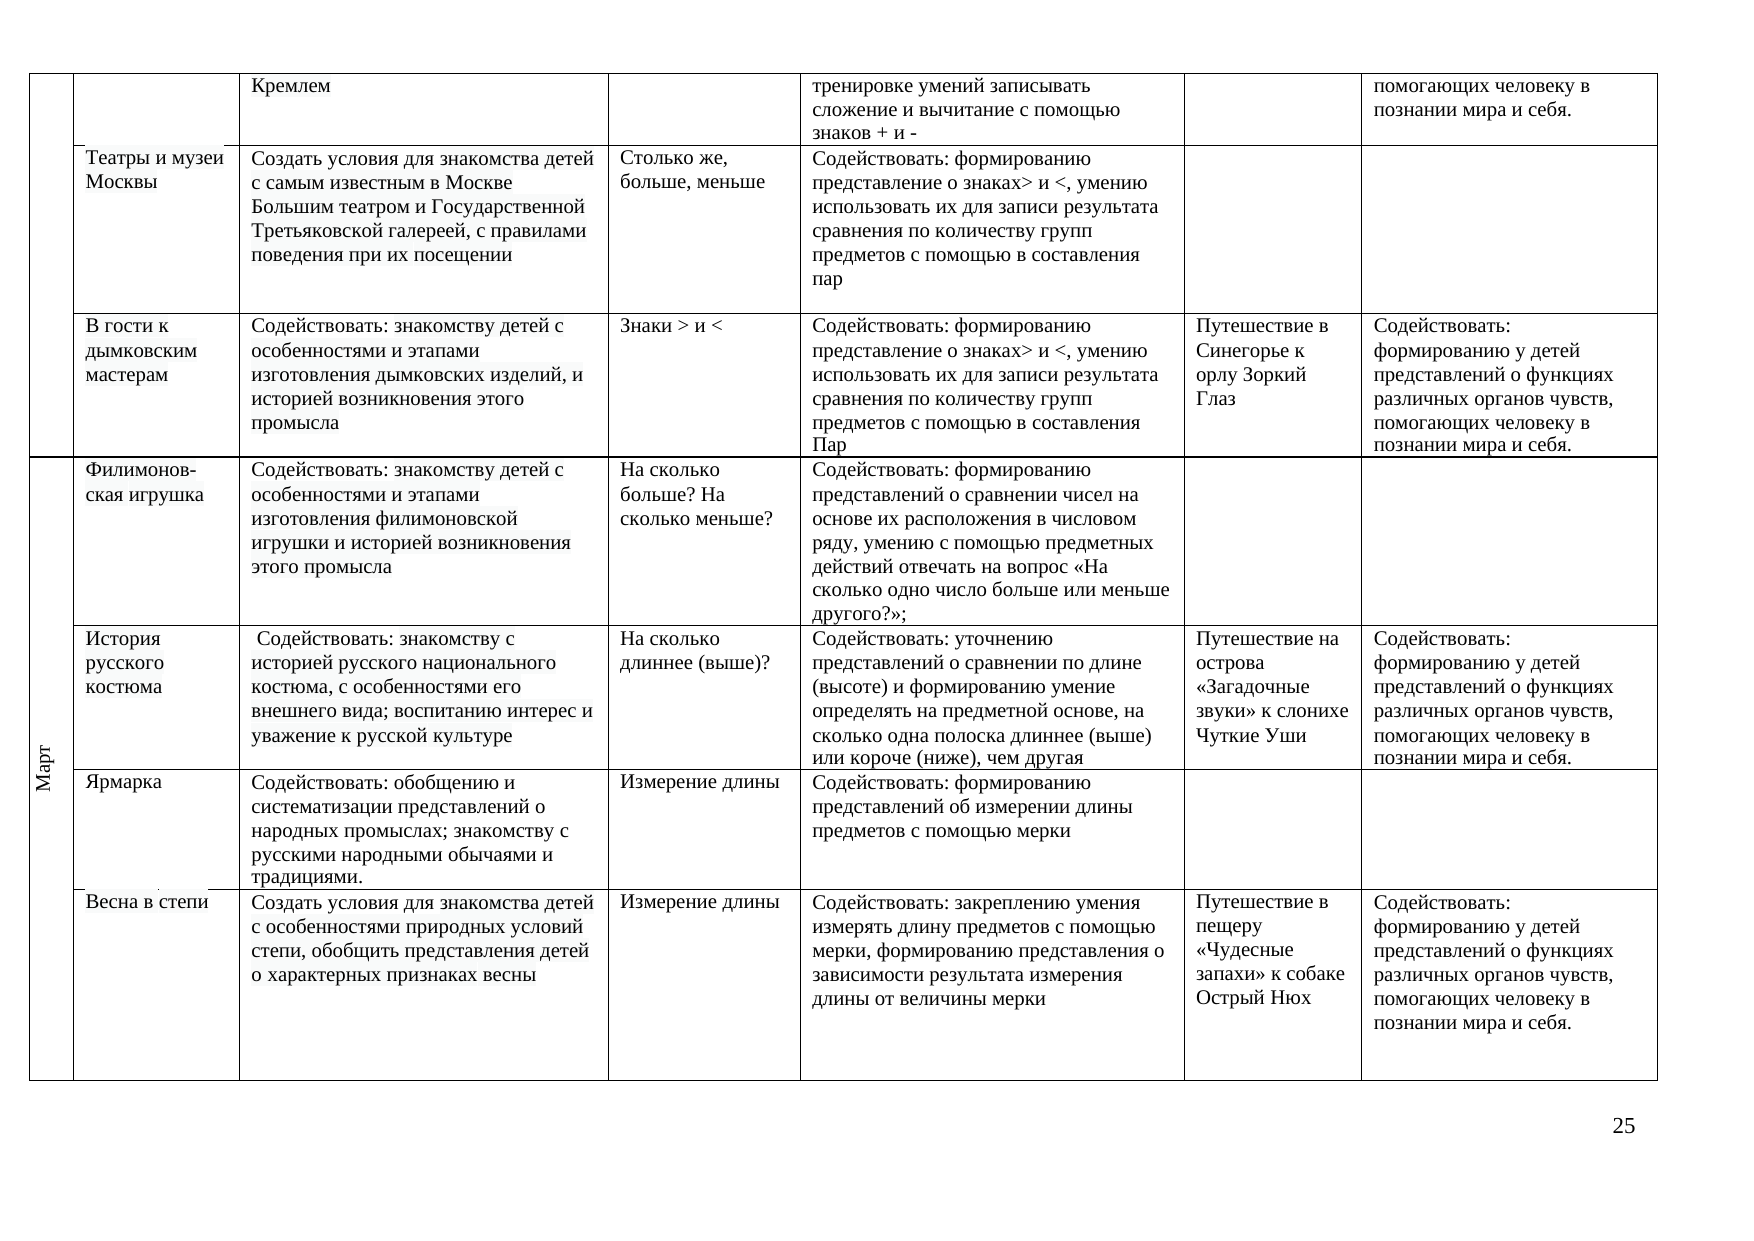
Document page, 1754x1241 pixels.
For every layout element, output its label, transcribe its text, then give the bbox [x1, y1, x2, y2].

table_cell Содействовать: знакомству детей с особенностями и этапами изготовления филимоновской игрушки и историей возникновения этого промысла [240, 458, 608, 625]
table_header [1185, 74, 1361, 145]
table_cell [1362, 146, 1657, 312]
table_cell Содействовать: формированию у детей представлений о функциях различных органов чувств, помогающих человеку в познании мира и себя. [1362, 314, 1657, 456]
table_cell [1185, 770, 1361, 889]
table_cell [1185, 458, 1361, 625]
table_cell Создать условия для знакомства детей с особенностями природных условий степи, обобщить представления детей о характерных признаках весны [240, 890, 608, 1080]
table_cell Путешествие на острова «Загадочные звуки» к слонихе Чуткие Уши [1185, 626, 1361, 769]
table_cell Содействовать: формированию представление о знаках> и <, умению использовать их для записи результата сравнения по количеству групп предметов с помощью в составления Пар [801, 314, 1184, 456]
table_cell Содействовать: формированию у детей представлений о функциях различных органов чувств, помогающих человеку в познании мира и себя. [1362, 626, 1657, 769]
table_cell Путешествие в Синегорье к орлу Зоркий Глаз [1185, 314, 1361, 456]
table_cell Филимонов- ская игрушка [74, 458, 239, 625]
table_cell Март [30, 458, 73, 1080]
table_cell На сколько длиннее (выше)? [609, 626, 800, 769]
table_header тренировке умений записывать сложение и вычитание с помощью знаков + и - [801, 74, 1184, 145]
table_cell Содействовать: формированию у детей представлений о функциях различных органов чувств, помогающих человеку в познании мира и себя. [1362, 890, 1657, 1080]
table_cell Столько же, больше, меньше [609, 146, 800, 312]
table_header [609, 74, 800, 145]
table_cell Театры и музеи Москвы [74, 146, 239, 312]
table_cell Содействовать: обобщению и систематизации представлений о народных промыслах; знакомству с русскими народными обычаями и традициями. [240, 770, 608, 889]
table_cell Содействовать: уточнению представлений о сравнении по длине (высоте) и формированию умение определять на предметной основе, на сколько одна полоска длиннее (выше) или короче (ниже), чем другая [801, 626, 1184, 769]
table_cell Содействовать: знакомству с историей русского национального костюма, с особенностями его внешнего вида; воспитанию интерес и уважение к русской культуре [240, 626, 608, 769]
table_cell Измерение длины [609, 890, 800, 1080]
table_cell Содействовать: формированию представлений об измерении длины предметов с помощью мерки [801, 770, 1184, 889]
table_cell Ярмарка [74, 770, 239, 889]
table_cell Содействовать: формированию представлений о сравнении чисел на основе их расположения в числовом ряду, умению с помощью предметных действий отвечать на вопрос «На сколько одно число больше или меньше другого?»; [801, 458, 1184, 625]
table_cell Содействовать: знакомству детей с особенностями и этапами изготовления дымковских изделий, и историей возникновения этого промысла [240, 314, 608, 456]
table_cell [1362, 458, 1657, 625]
table_header Кремлем [240, 74, 608, 145]
table_cell В гости к дымковским мастерам [74, 314, 239, 456]
table_cell Содействовать: формированию представление о знаках> и <, умению использовать их для записи результата сравнения по количеству групп предметов с помощью в составления пар [801, 146, 1184, 312]
table_cell Весна в степи [74, 890, 239, 1080]
table_cell Создать условия для знакомства детей с самым известным в Москве Большим театром и Государственной Третьяковской галереей, с правилами поведения при их посещении [240, 146, 608, 312]
table_cell Путешествие в пещеру «Чудесные запахи» к собаке Острый Нюх [1185, 890, 1361, 1080]
table_cell Знаки > и < [609, 314, 800, 456]
table_cell Содействовать: закреплению умения измерять длину предметов с помощью мерки, формированию представления о зависимости результата измерения длины от величины мерки [801, 890, 1184, 1080]
table_cell История русского костюма [74, 626, 239, 769]
table_cell [1185, 146, 1361, 312]
table_header [74, 74, 239, 145]
table_cell [1362, 770, 1657, 889]
table_cell На сколько больше? На сколько меньше? [609, 458, 800, 625]
table_header [30, 74, 73, 456]
table_cell Измерение длины [609, 770, 800, 889]
table_header помогающих человеку в познании мира и себя. [1362, 74, 1657, 145]
